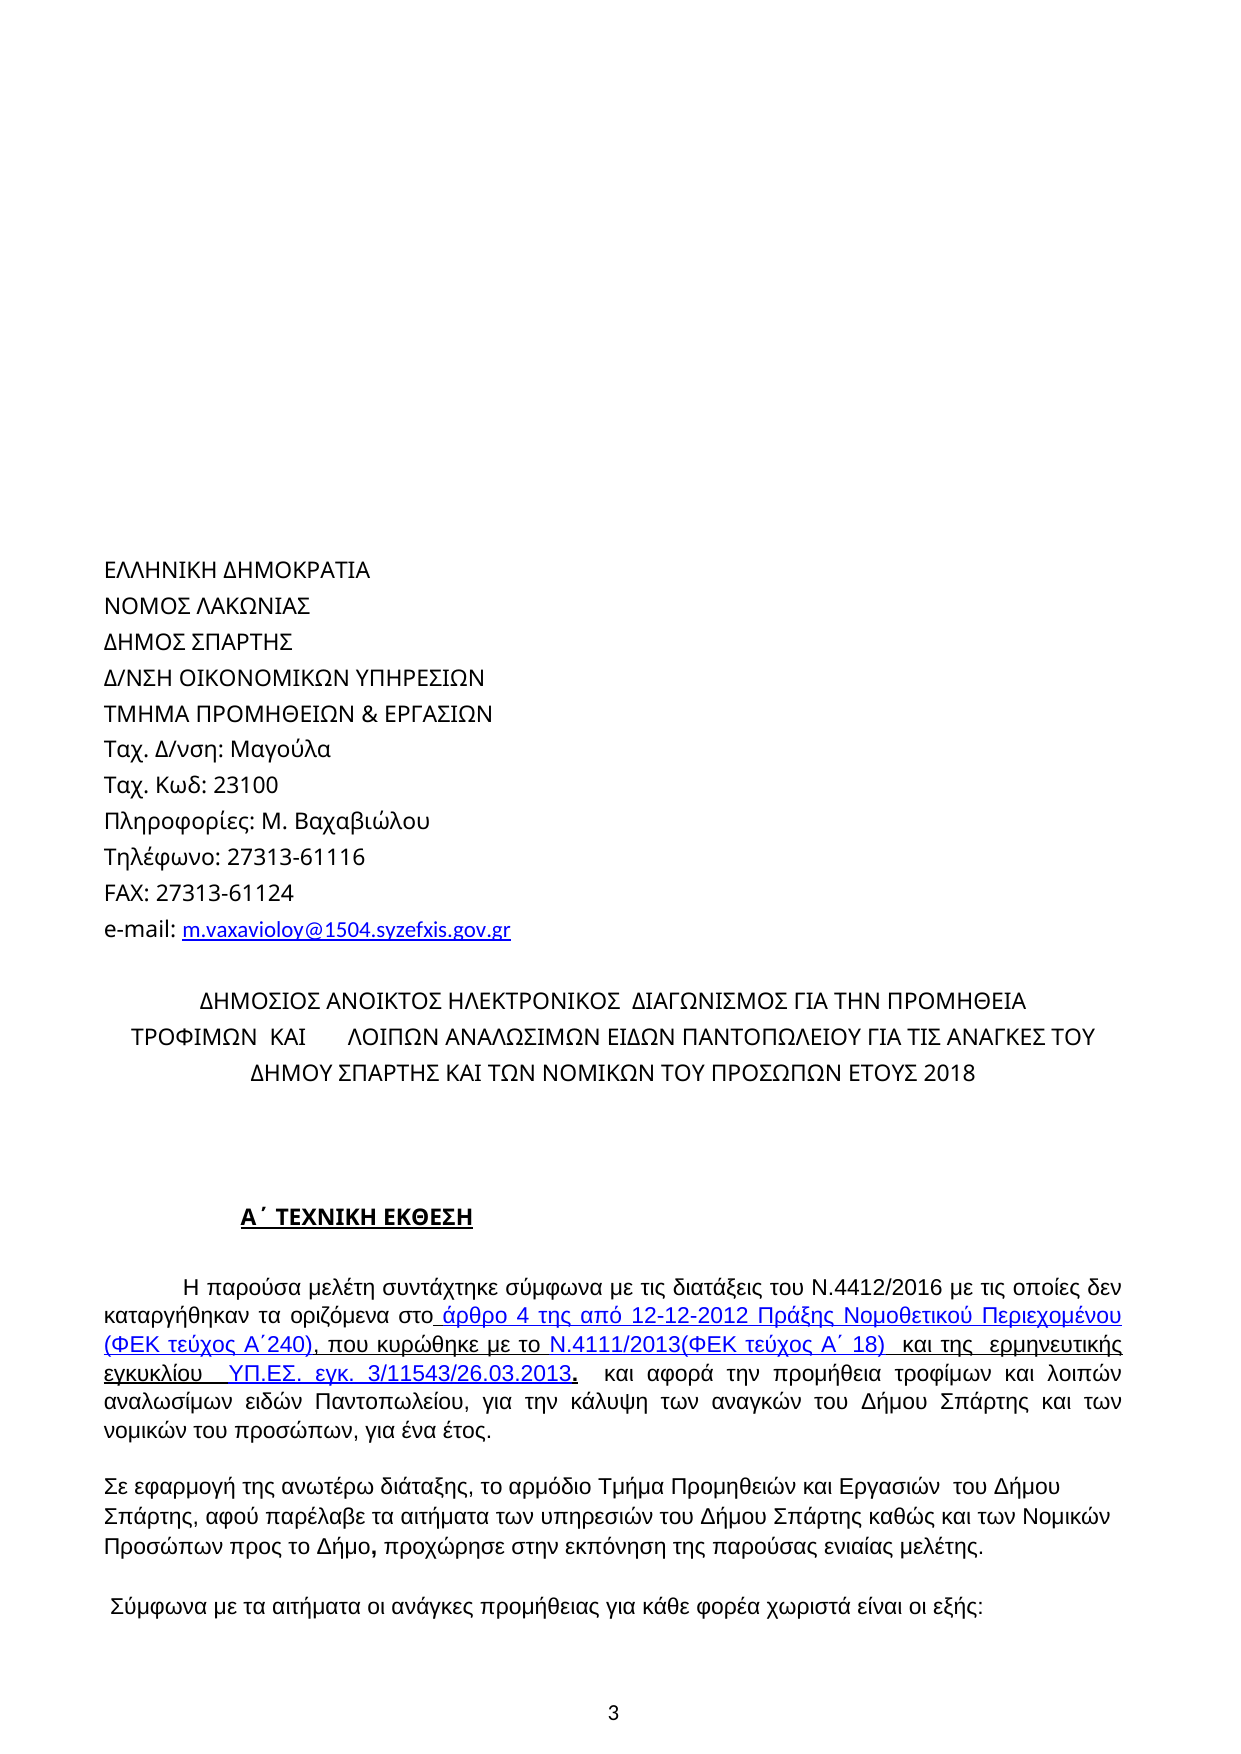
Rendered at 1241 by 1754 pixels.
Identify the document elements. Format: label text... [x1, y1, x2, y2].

text ΤΡΟΦΙΜΩΝ ΚΑΙ ΛΟΙΠΩΝ ΑΝΑΛΩΣΙΜΩΝ ΕΙΔΩΝ ΠΑΝΤΟΠΩΛΕΙΟΥ ΓΙΑ ΤΙΣ ΑΝΑΓΚΕΣ ΤΟΥ ΔΗΜΟΥ ΣΠΑΡΤΗΣ ΚΑΙ ΤΩΝ ΝΟΜΙΚΩΝ ΤΟΥ ΠΡΟΣΩΠΩΝ ΕΤΟΥΣ 2018 [103, 1021, 1123, 1088]
text FAX: 27313-61124 [103, 877, 1123, 908]
text Ταχ. Κωδ: 23100 [103, 769, 1123, 801]
text Πληροφορίες: Μ. Βαχαβιώλου [103, 805, 1123, 837]
text ΝΟΜΟΣ ΛΑΚΩΝΙΑΣ [103, 590, 1123, 621]
text Σύμφωνα με τα αιτήματα οι ανάγκες προμήθειας για κάθε φορέα χωριστά είναι οι εξής: [103, 1593, 1123, 1619]
text ΔΗΜΟΣ ΣΠΑΡΤΗΣ [103, 626, 1123, 657]
text e-mail: m.vaxavioloy@1504.syzefxis.gov.gr [103, 913, 1123, 944]
text Ταχ. Δ/νση: Μαγούλα [103, 733, 1123, 765]
text Η παρούσα μελέτη συντάχτηκε σύμφωνα με τις διατάξεις του Ν.4412/2016 με τις οποίες δεν καταργήθηκαν τα οριζόμενα στο άρθρο 4 της από 12-12-2012 Πράξης Νομοθετικού Περιεχομένου (ΦΕΚ τεύχος Α΄240), που κυρώθηκε με το Ν.4111/2013(ΦΕΚ τεύχος Α΄ 18) και της ερμηνευτικής εγκυκλίου ΥΠ.ΕΣ. εγκ. 3/11543/26.03.2013. και αφορά την προμήθεια τροφίμων και λοιπών αναλωσίμων ειδών Παντοπωλείου, για την κάλυψη των αναγκών του Δήμου Σπάρτης και των νομικών του προσώπων, για ένα έτος. [103, 1272, 1123, 1354]
text ΕΛΛΗΝΙΚΗ ΔΗΜΟΚΡΑΤΙΑ [103, 554, 1123, 585]
text ΤΜΗΜΑ ΠΡΟΜΗΘΕΙΩΝ & ΕΡΓΑΣΙΩΝ [103, 697, 1123, 729]
text Α΄ ΤΕΧΝΙΚΗ ΕΚΘΕΣΗ [103, 1201, 1123, 1232]
text Τηλέφωνο: 27313-61116 [103, 841, 1123, 872]
text ΔΗΜΟΣΙΟΣ ΑΝΟΙΚΤΟΣ ΗΛΕΚΤΡΟΝΙΚΟΣ ΔΙΑΓΩΝΙΣΜΟΣ ΓΙΑ ΤΗΝ ΠΡΟΜΗΘΕΙΑ [103, 985, 1123, 1016]
text Δ/ΝΣΗ ΟΙΚΟΝΟΜΙΚΩΝ ΥΠΗΡΕΣΙΩΝ [103, 662, 1123, 693]
text Σε εφαρμογή της ανωτέρω διάταξης, το αρμόδιο Τμήμα Προμηθειών και Εργασιών του Δήμου Σπάρτης, αφού παρέλαβε τα αιτήματα των υπηρεσιών του Δήμου Σπάρτης καθώς και των Νομικών Προσώπων προς το Δήμο, προχώρησε στην εκπόνηση της παρούσας ενιαίας μελέτης. [103, 1473, 1123, 1560]
text Η παρούσα μελέτη συντάχτηκε σύμφωνα με τις διατάξεις του Ν.4412/2016 με τις οποίες δεν καταργήθηκαν τα οριζόμενα στο άρθρο 4 της από 12-12-2012 Πράξης Νομοθετικού Περιεχομένου (ΦΕΚ τεύχος Α΄240), που κυρώθηκε με το Ν.4111/2013(ΦΕΚ τεύχος Α΄ 18) και της ερμηνευτικής εγκυκλίου ΥΠ.ΕΣ. εγκ. 3/11543/26.03.2013. και αφορά την προμήθεια τροφίμων και λοιπών αναλωσίμων ειδών Παντοπωλείου, για την κάλυψη των αναγκών του Δήμου Σπάρτης και των νομικών του προσώπων, για ένα έτος. [103, 1355, 1123, 1444]
